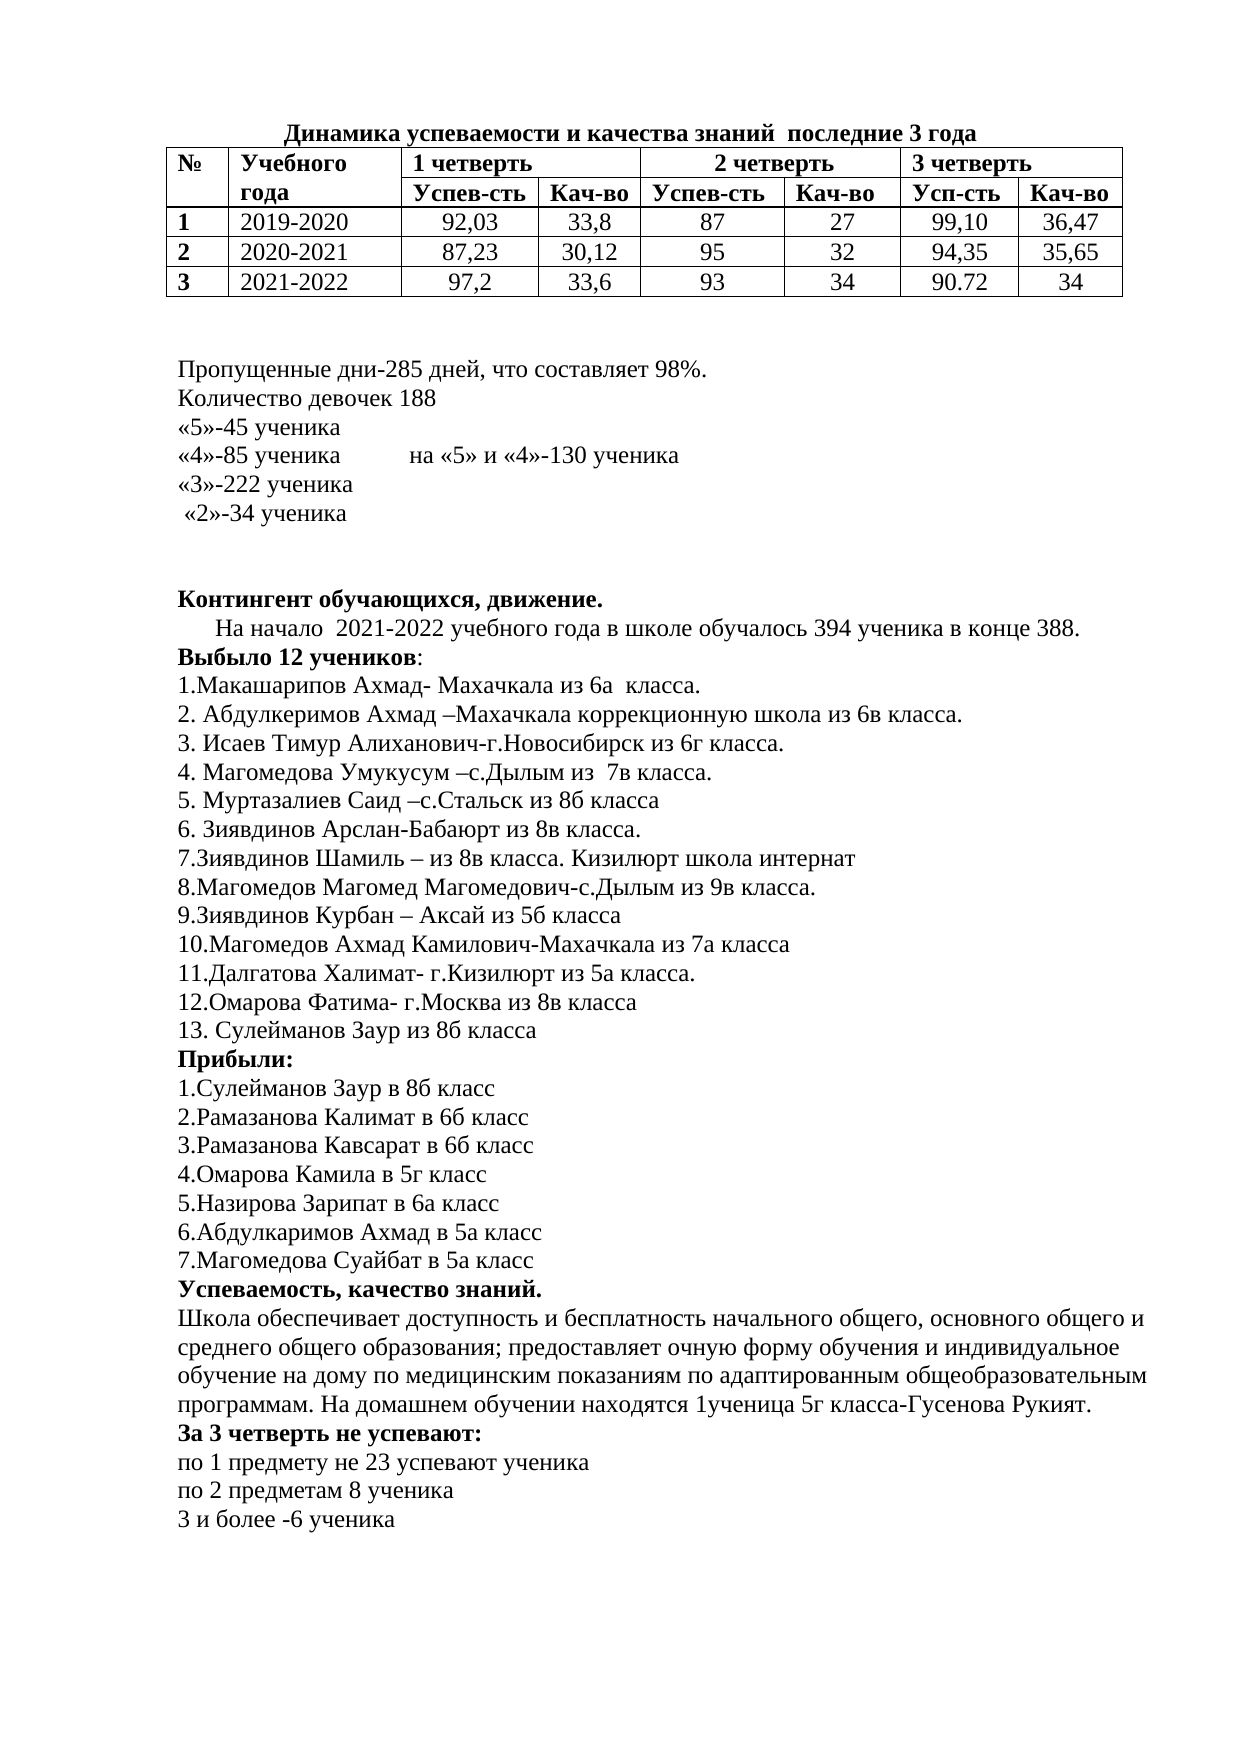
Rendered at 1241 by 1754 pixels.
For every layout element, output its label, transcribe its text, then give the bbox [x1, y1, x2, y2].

text Пропущенные дни-285 дней, что составляет 98%. [177, 354, 1152, 383]
text 4. Магомедова Умукусум –с.Дылым из 7в класса. [177, 757, 1152, 786]
text Динамика успеваемости и качества знаний последние 3 года [177, 118, 1152, 147]
text 4.Омарова Камила в 5г класс [177, 1159, 1152, 1188]
text по 1 предмету не 23 успевают ученика [177, 1447, 1152, 1476]
text 6.Абдулкаримов Ахмад в 5а класс [177, 1217, 1152, 1246]
text «3»-222 ученика [177, 469, 1152, 498]
text «2»-34 ученика [177, 498, 1152, 527]
text 6. Зиявдинов Арслан-Бабаюрт из 8в класса. [177, 814, 1152, 843]
text Количество девочек 188 [177, 383, 1152, 412]
text «5»-45 ученика [177, 412, 1152, 441]
text 3.Рамазанова Кавсарат в 6б класс [177, 1131, 1152, 1159]
text За 3 четверть не успевают: [177, 1418, 1152, 1447]
text 9.Зиявдинов Курбан – Аксай из 5б класса [177, 901, 1152, 929]
text 7.Магомедова Суайбат в 5а класс [177, 1246, 1152, 1274]
text 1.Макашарипов Ахмад- Махачкала из 6а класса. [177, 671, 1152, 699]
text 2. Абдулкеримов Ахмад –Махачкала коррекционную школа из 6в класса. [177, 699, 1152, 728]
text 5. Муртазалиев Саид –с.Стальск из 8б класса [177, 786, 1152, 814]
text 13. Сулейманов Заур из 8б класса [177, 1016, 1152, 1044]
text Прибыли: [177, 1044, 1152, 1073]
text 3 и более -6 ученика [177, 1504, 1152, 1533]
text 7.Зиявдинов Шамиль – из 8в класса. Кизилюрт школа интернат [177, 843, 1152, 872]
text «4»-85 ученика на «5» и «4»-130 ученика [177, 441, 1152, 469]
text по 2 предметам 8 ученика [177, 1476, 1152, 1504]
text 10.Магомедов Ахмад Камилович-Махачкала из 7а класса [177, 929, 1152, 958]
text Контингент обучающихся, движение. [177, 584, 1152, 613]
text 5.Назирова Зарипат в 6а класс [177, 1188, 1152, 1217]
text 3. Исаев Тимур Алиханович-г.Новосибирск из 6г класса. [177, 728, 1152, 757]
text Школа обеспечивает доступность и бесплатность начального общего, основного общего и среднего общего образования; предоставляет очную форму обучения и индивидуальное обучение на дому по медицинским показаниям по адаптированным общеобразовательным программам. На домашнем обучении находятся 1ученица 5г класса-Гусенова Рукият. [177, 1303, 1152, 1418]
text 8.Магомедов Магомед Магомедович-с.Дылым из 9в класса. [177, 872, 1152, 901]
table_header № [167, 148, 228, 206]
text 12.Омарова Фатима- г.Москва из 8в класса [177, 987, 1152, 1016]
text 1.Сулейманов Заур в 8б класс [177, 1073, 1152, 1102]
text 2.Рамазанова Калимат в 6б класс [177, 1102, 1152, 1131]
text На начало 2021-2022 учебного года в школе обучалось 394 ученика в конце 388. Выбыло 12 учеников: [177, 613, 1152, 671]
table_header Учебного года [229, 148, 401, 206]
text 11.Далгатова Халимат- г.Кизилюрт из 5а класса. [177, 958, 1152, 987]
text Успеваемость, качество знаний. [177, 1274, 1152, 1303]
